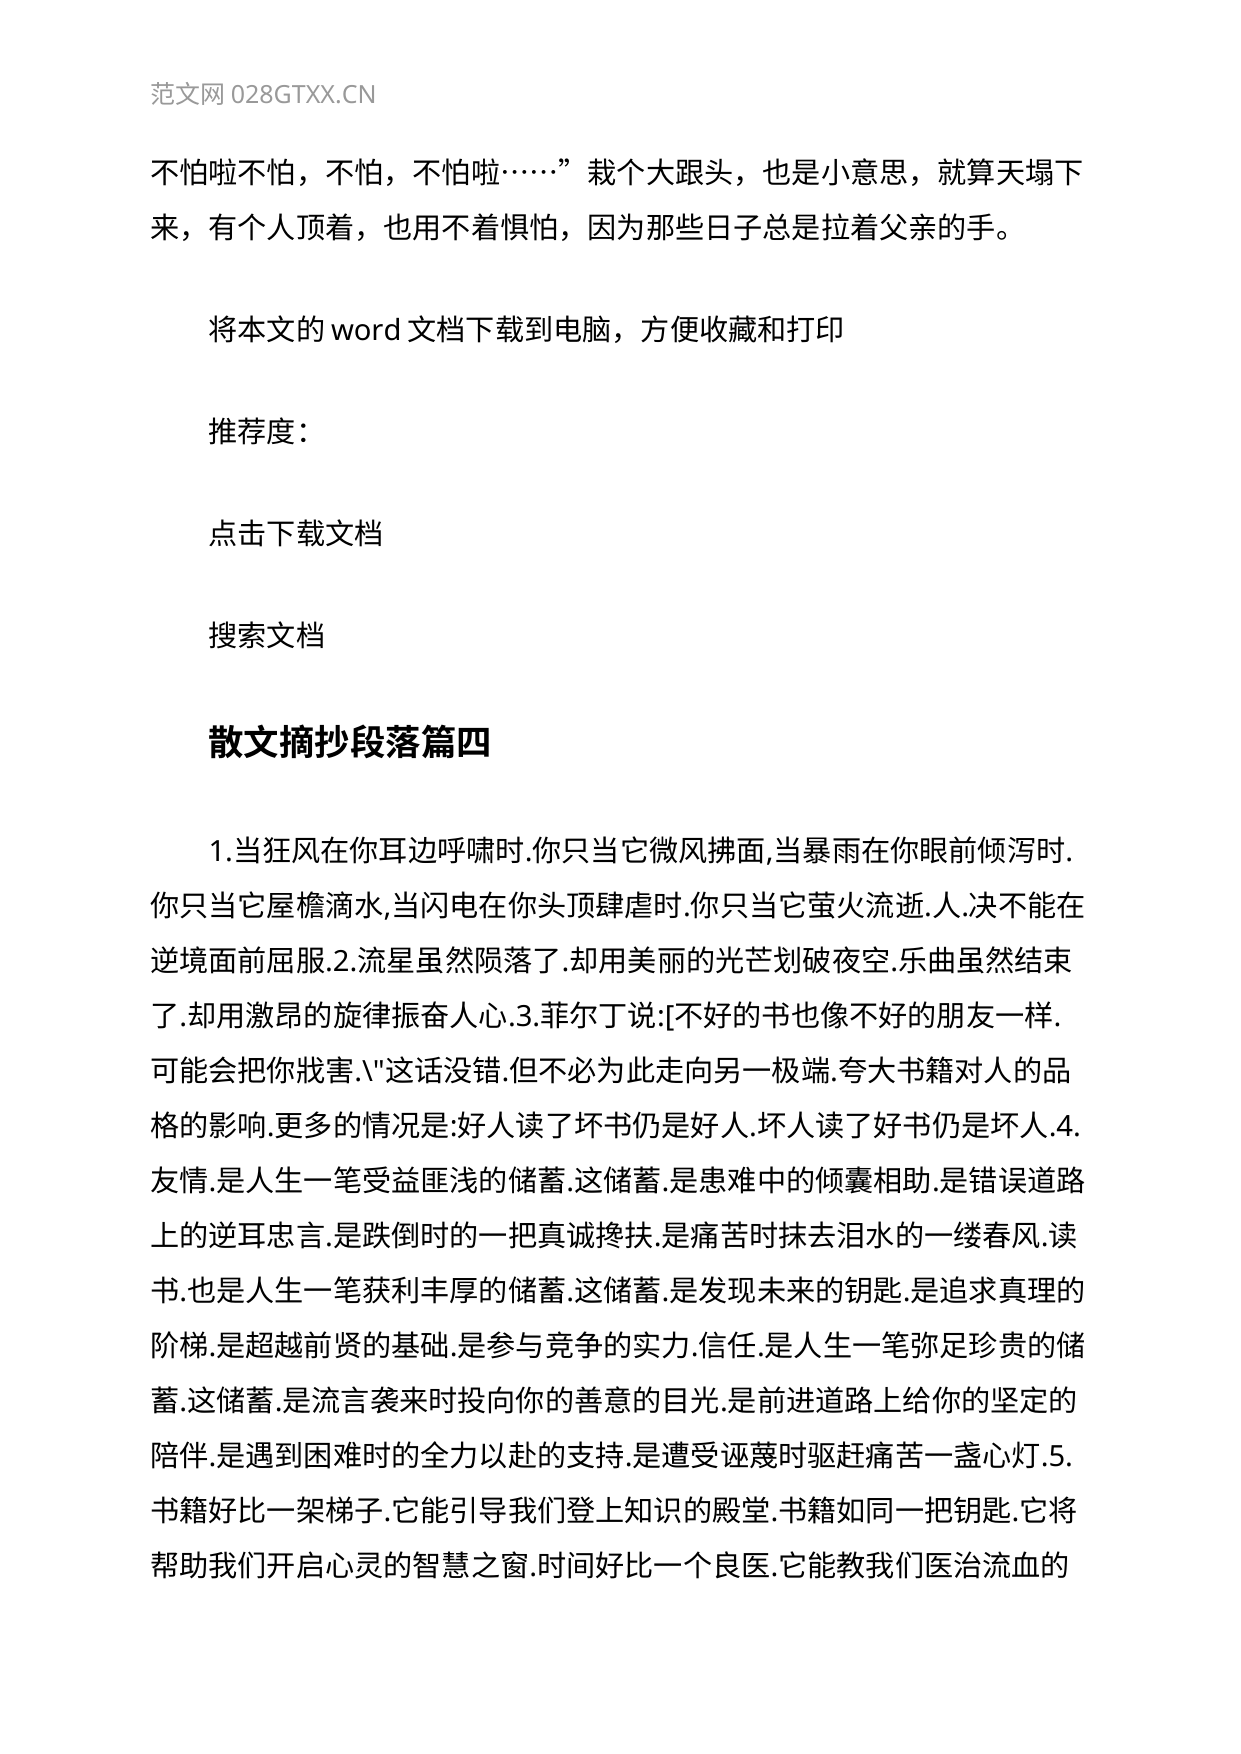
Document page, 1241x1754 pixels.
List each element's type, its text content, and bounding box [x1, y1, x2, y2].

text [150, 827, 1090, 1585]
text 将本文的word文档下载到电脑，方便收藏和打印 [150, 307, 1090, 349]
text 点击下载文档 [150, 510, 1090, 553]
text 散文摘抄段落篇四 [150, 714, 1090, 765]
text 推荐度： [150, 409, 1090, 451]
text 搜索文档 [150, 612, 1090, 654]
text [150, 150, 1090, 247]
